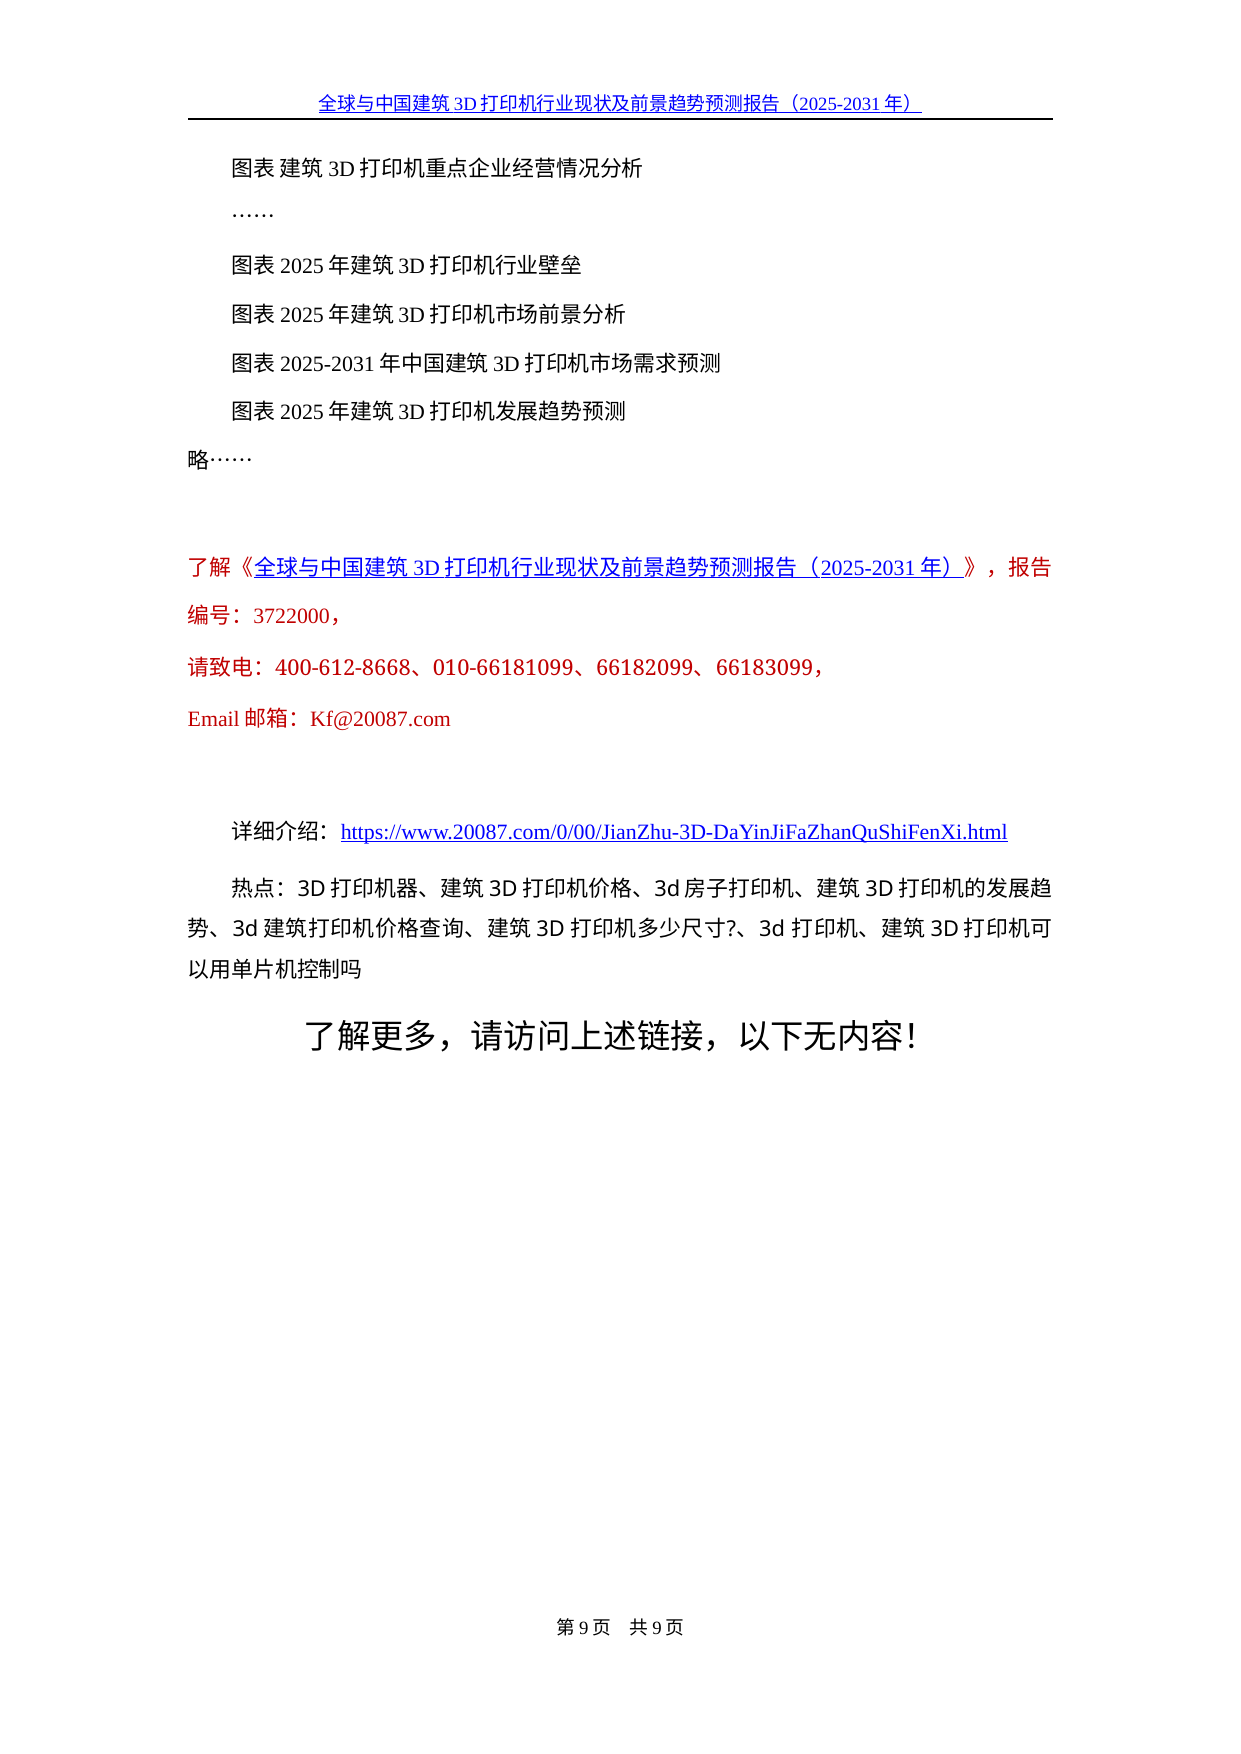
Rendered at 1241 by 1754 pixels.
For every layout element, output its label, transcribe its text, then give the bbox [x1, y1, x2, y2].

text 热点：3D打印机器、建筑3D打印机价格、3d房子打印机、建筑3D打印机的发展趋势、3d建筑打印机价格查询、建筑3D打印机多少尺寸?、3d 打印机、建筑3D打印机可以用单片机控制吗 [187, 871, 1053, 984]
title 了解更多，请访问上述链接，以下无内容！ [187, 1002, 1053, 1067]
text 了解《全球与中国建筑3D打印机行业现状及前景趋势预测报告（2025-2031年）》，报告编号：3722000， [187, 549, 1053, 630]
text 详细介绍：https://www.20087.com/0/00/JianZhu-3D-DaYinJiFaZhanQuShiFenXi.html [187, 814, 1053, 846]
text 请致电：400-612-8668、010-66181099、66182099、66183099， [187, 649, 1053, 682]
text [187, 150, 1053, 475]
text Email邮箱：Kf@20087.com [187, 701, 1053, 733]
